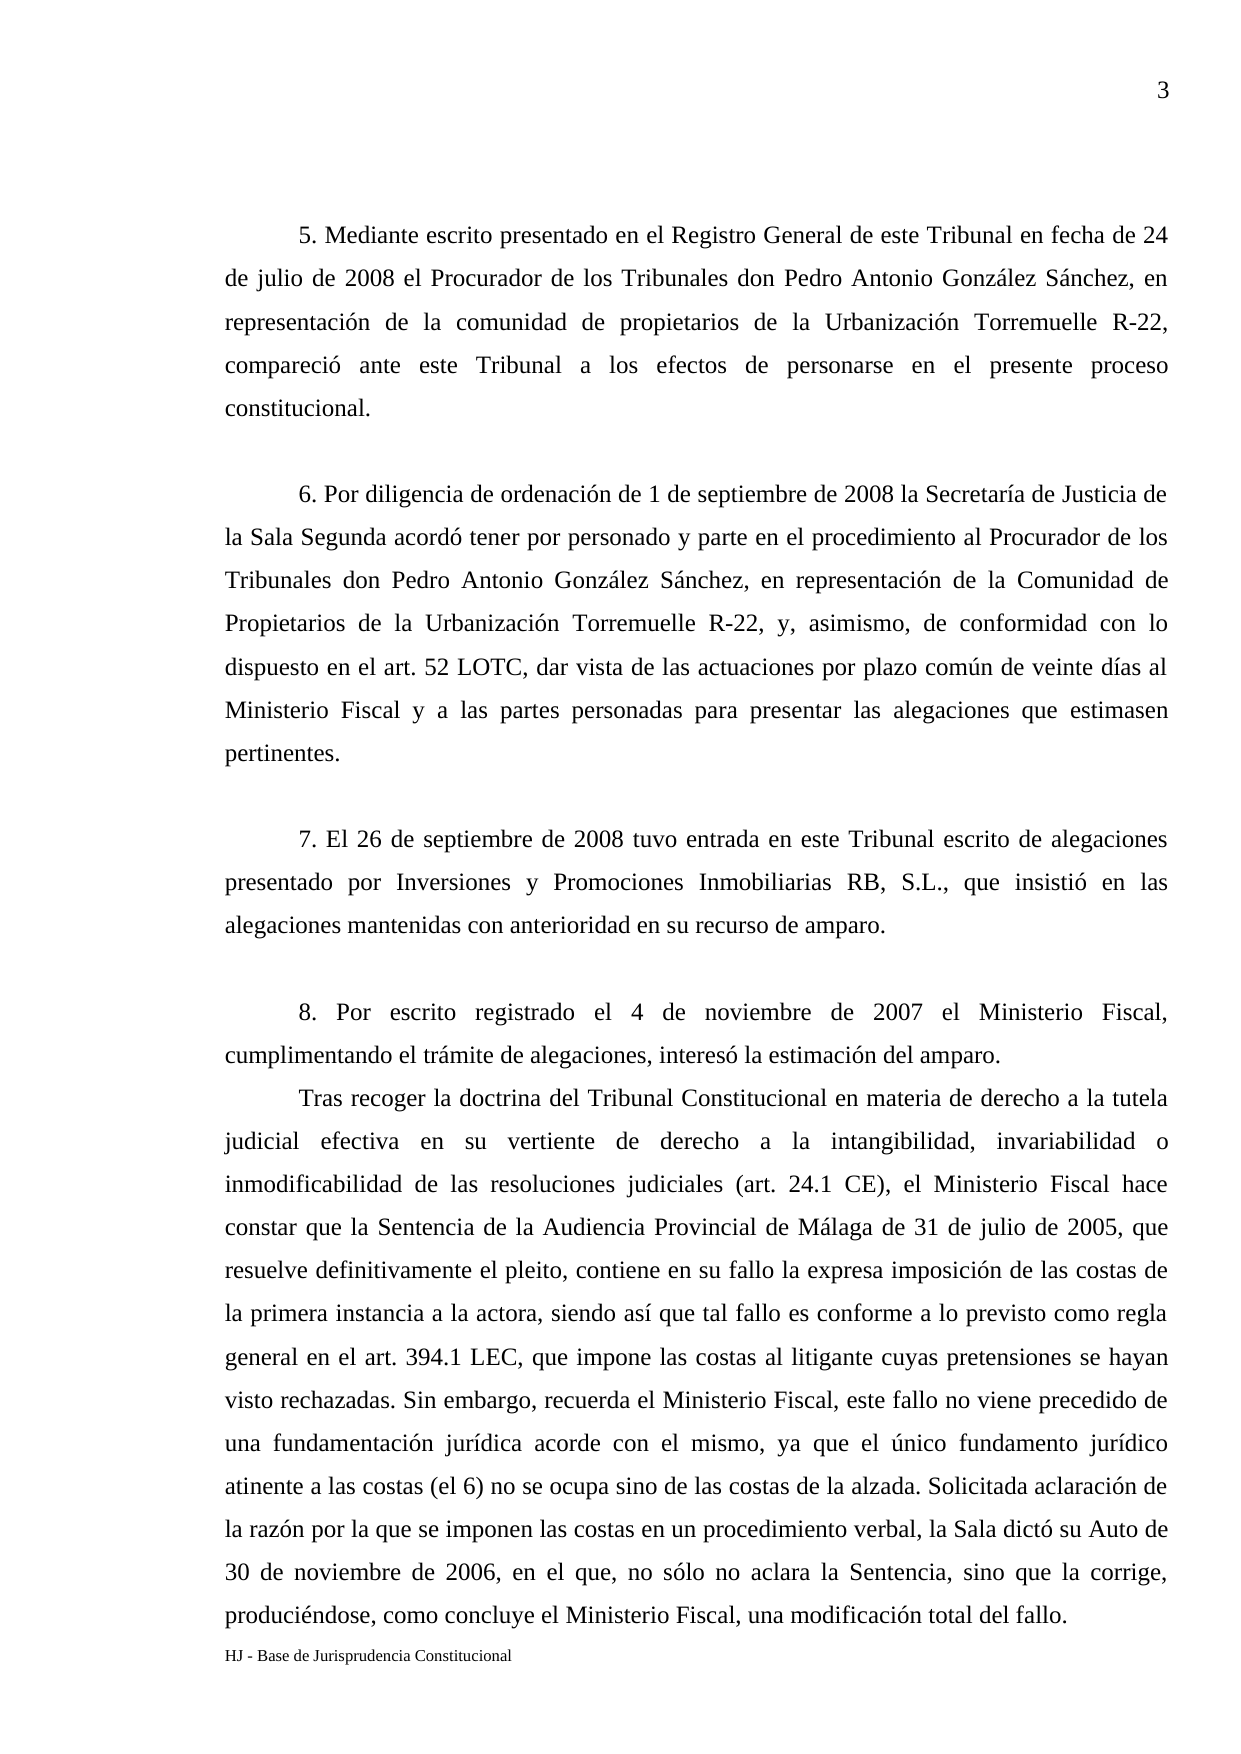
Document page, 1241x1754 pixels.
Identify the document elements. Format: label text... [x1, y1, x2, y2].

text 6. Por diligencia de ordenación de 1 de septiembre de 2008 la Secretaría de Justicia de la Sala Segunda acordó tener por personado y parte en el procedimiento al Procurador de los Tribunales don Pedro Antonio González Sánchez, en representación de la Comunidad de Propietarios de la Urbanización Torremuelle R-22, y, asimismo, de conformidad con lo dispuesto en el art. 52 LOTC, dar vista de las actuaciones por plazo común de veinte días al Ministerio Fiscal y a las partes personadas para presentar las alegaciones que estimasen pertinentes. [224, 479, 1169, 767]
text 8. Por escrito registrado el 4 de noviembre de 2007 el Ministerio Fiscal, cumplimentando el trámite de alegaciones, interesó la estimación del amparo. [224, 997, 1169, 1068]
text 5. Mediante escrito presentado en el Registro General de este Tribunal en fecha de 24 de julio de 2008 el Procurador de los Tribunales don Pedro Antonio González Sánchez, en representación de la comunidad de propietarios de la Urbanización Torremuelle R-22, compareció ante este Tribunal a los efectos de personarse en el presente proceso constitucional. [224, 220, 1169, 422]
text 7. El 26 de septiembre de 2008 tuvo entrada en este Tribunal escrito de alegaciones presentado por Inversiones y Promociones Inmobiliarias RB, S.L., que insistió en las alegaciones mantenidas con anterioridad en su recurso de amparo. [224, 824, 1169, 939]
text Tras recoger la doctrina del Tribunal Constitucional en materia de derecho a la tutela judicial efectiva en su vertiente de derecho a la intangibilidad, invariabilidad o inmodificabilidad de las resoluciones judiciales (art. 24.1 CE), el Ministerio Fiscal hace constar que la Sentencia de la Audiencia Provincial de Málaga de 31 de julio de 2005, que resuelve definitivamente el pleito, contiene en su fallo la expresa imposición de las costas de la primera instancia a la actora, siendo así que tal fallo es conforme a lo previsto como regla general en el art. 394.1 LEC, que impone las costas al litigante cuyas pretensiones se hayan visto rechazadas. Sin embargo, recuerda el Ministerio Fiscal, este fallo no viene precedido de una fundamentación jurídica acorde con el mismo, ya que el único fundamento jurídico atinente a las costas (el 6) no se ocupa sino de las costas de la alzada. Solicitada aclaración de la razón por la que se imponen las costas en un procedimiento verbal, la Sala dictó su Auto de 30 de noviembre de 2006, en el que, no sólo no aclara la Sentencia, sino que la corrige, produciéndose, como concluye el Ministerio Fiscal, una modificación total del fallo. [224, 1083, 1169, 1629]
